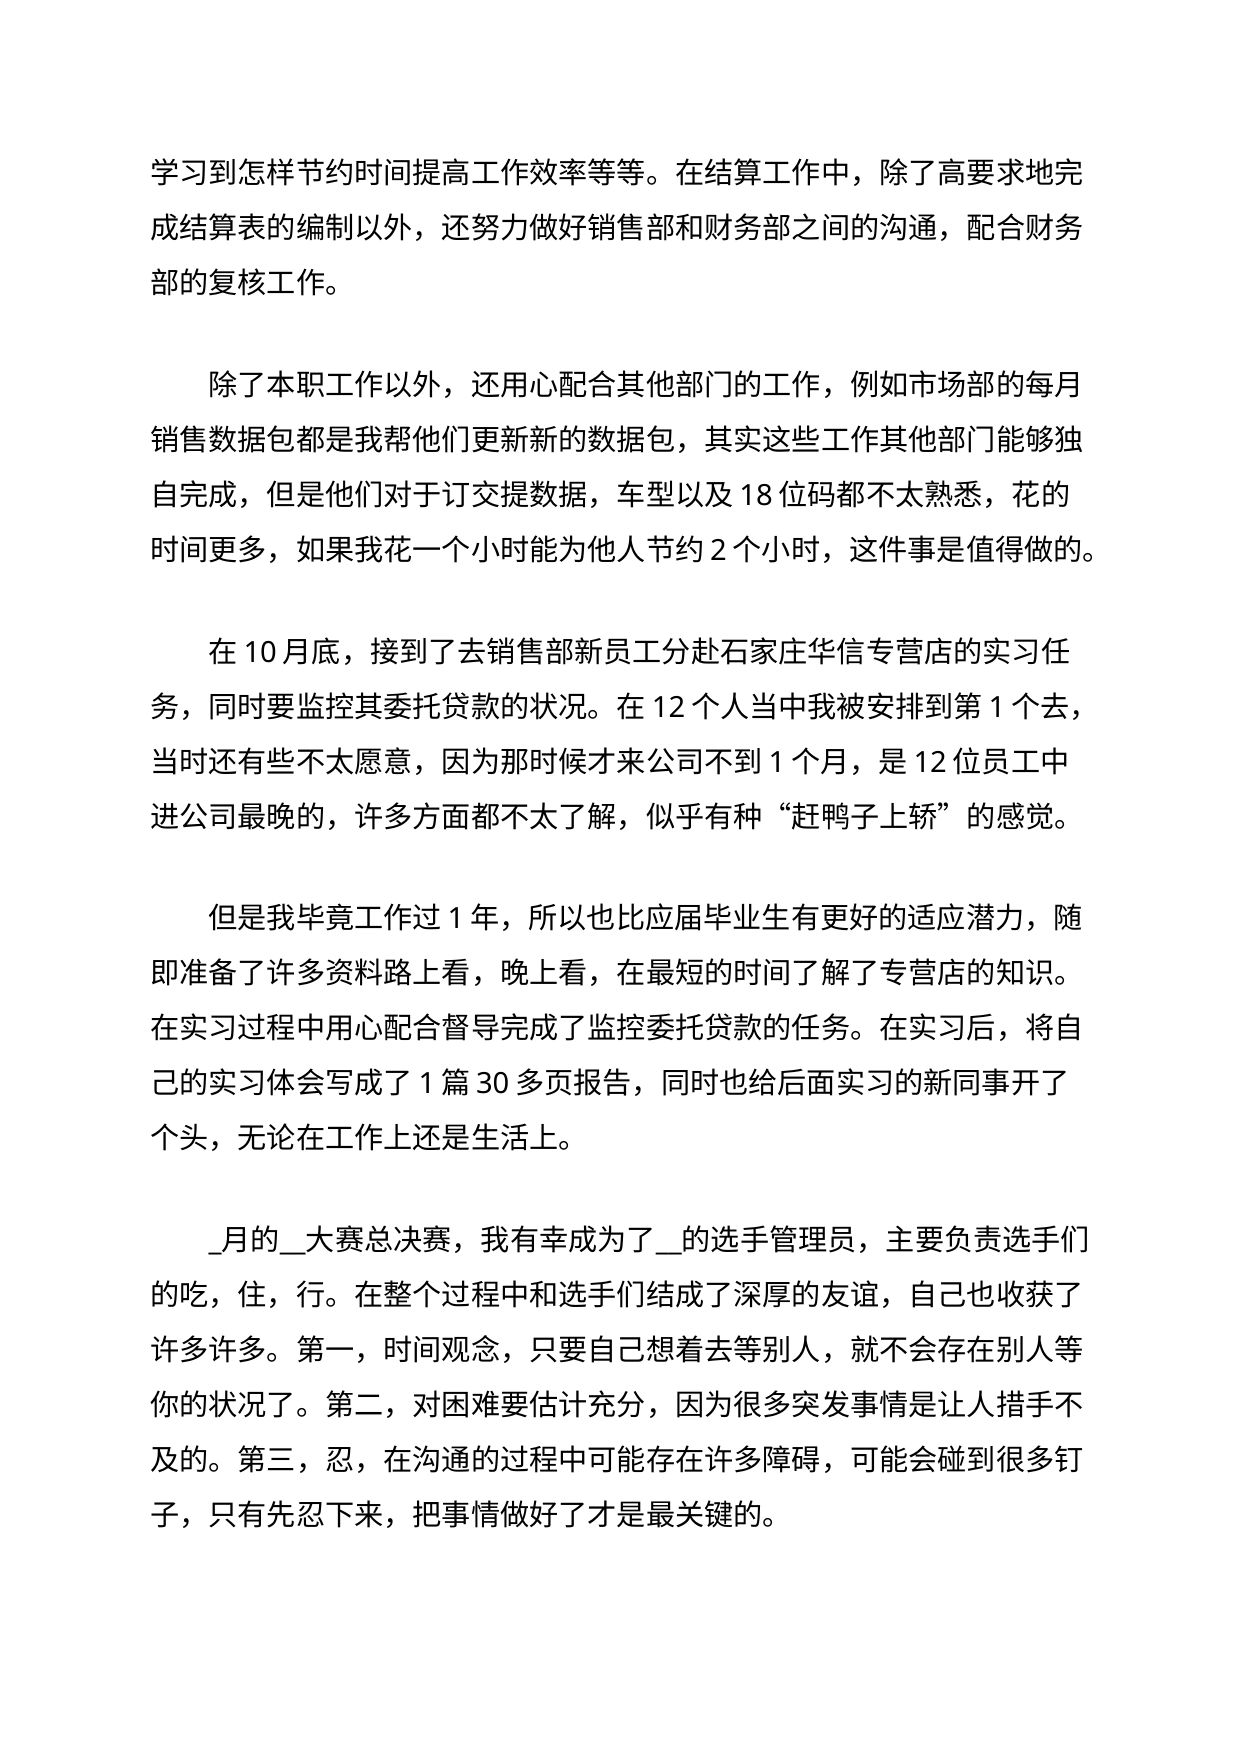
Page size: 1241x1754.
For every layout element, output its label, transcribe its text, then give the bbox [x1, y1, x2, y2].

text 但是我毕竟工作过1年，所以也比应届毕业生有更好的适应潜力，随即准备了许多资料路上看，晚上看，在最短的时间了解了专营店的知识。在实习过程中用心配合督导完成了监控委托贷款的任务。在实习后，将自己的实习体会写成了1篇30多页报告，同时也给后面实习的新同事开了个头，无论在工作上还是生活上。 [150, 895, 1090, 1157]
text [150, 150, 1090, 302]
text 在10月底，接到了去销售部新员工分赴石家庄华信专营店的实习任务，同时要监控其委托贷款的状况。在12个人当中我被安排到第1个去，当时还有些不太愿意，因为那时候才来公司不到1个月，是12位员工中进公司最晚的，许多方面都不太了解，似乎有种“赶鸭子上轿”的感觉。 [150, 628, 1090, 836]
text _月的__大赛总决赛，我有幸成为了__的选手管理员，主要负责选手们的吃，住，行。在整个过程中和选手们结成了深厚的友谊，自己也收获了许多许多。第一，时间观念，只要自己想着去等别人，就不会存在别人等你的状况了。第二，对困难要估计充分，因为很多突发事情是让人措手不及的。第三，忍，在沟通的过程中可能存在许多障碍，可能会碰到很多钉子，只有先忍下来，把事情做好了才是最关键的。 [150, 1217, 1090, 1533]
text 除了本职工作以外，还用心配合其他部门的工作，例如市场部的每月销售数据包都是我帮他们更新新的数据包，其实这些工作其他部门能够独自完成，但是他们对于订交提数据，车型以及18位码都不太熟悉，花的时间更多，如果我花一个小时能为他人节约2个小时，这件事是值得做的。 [150, 362, 1090, 569]
